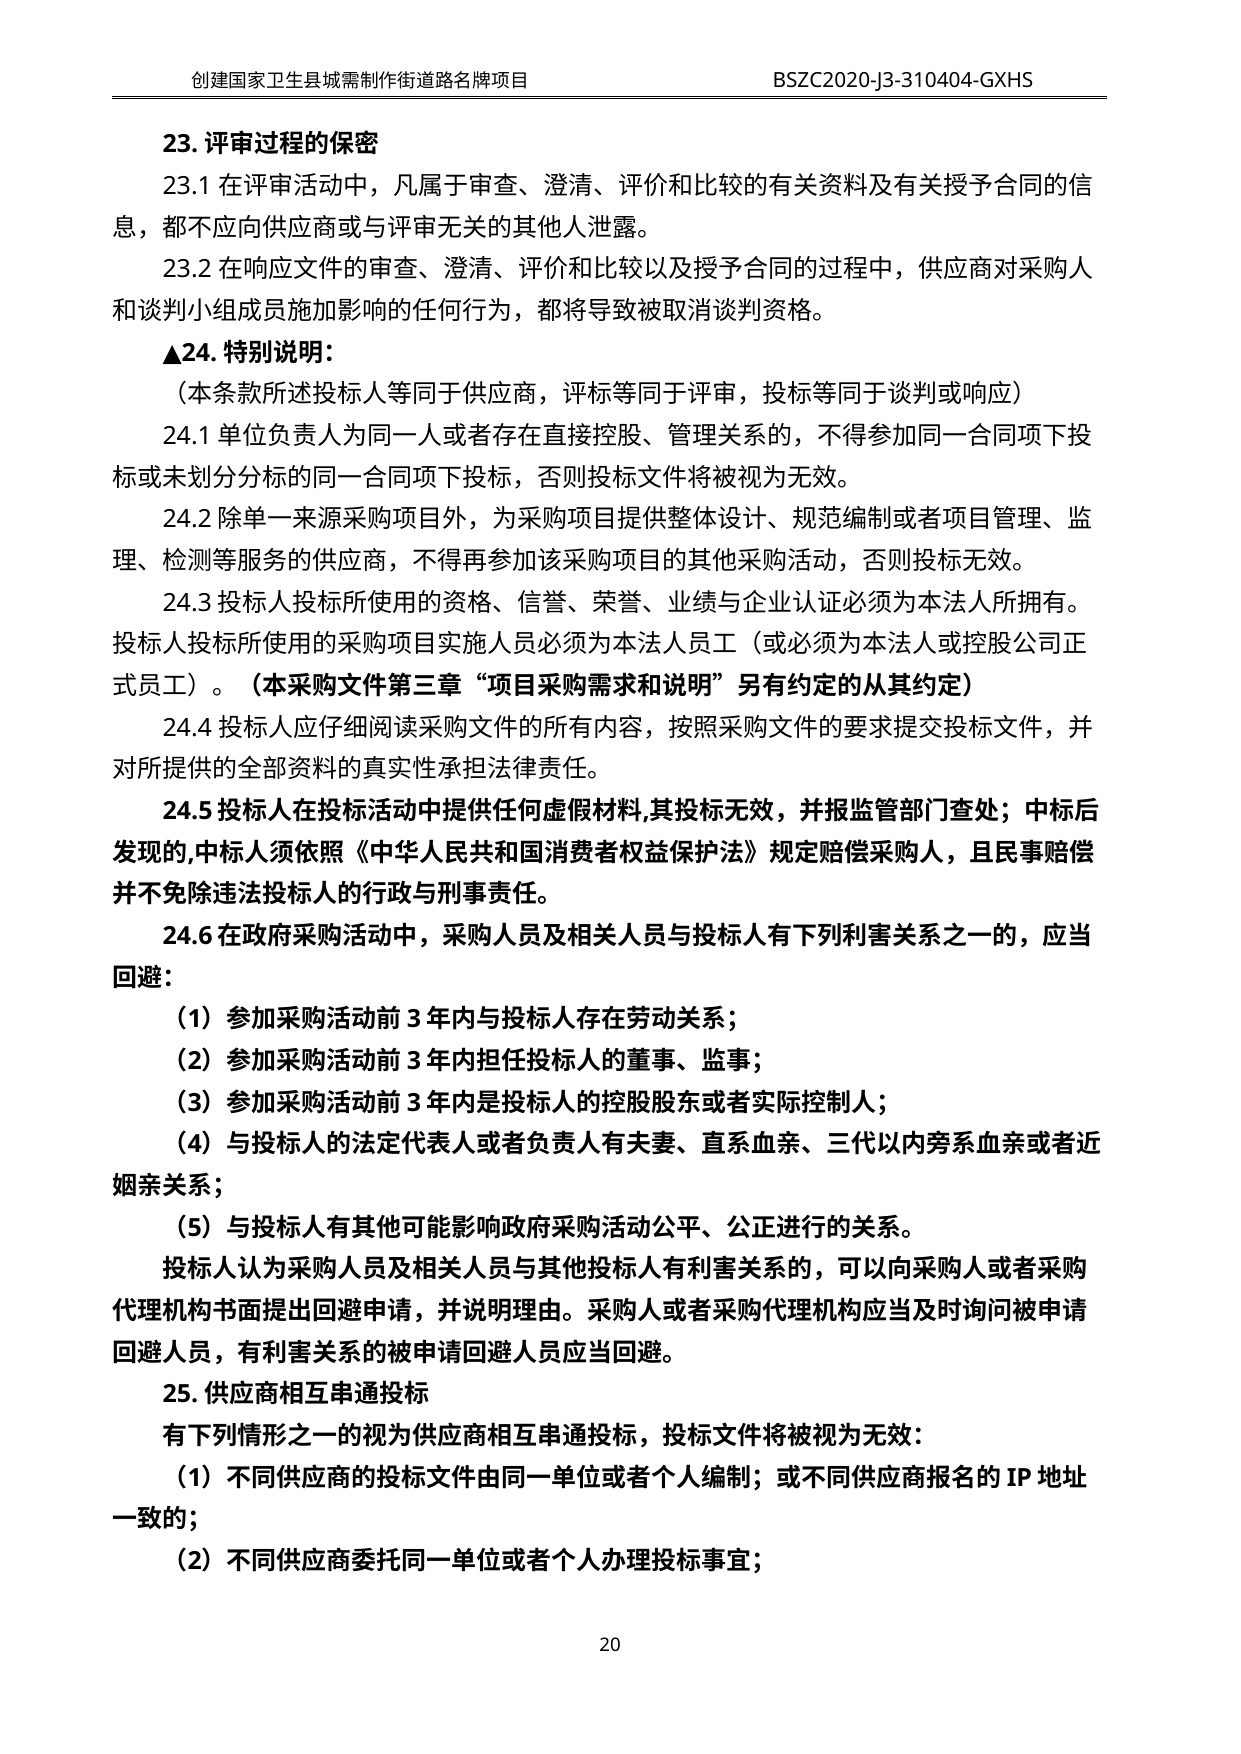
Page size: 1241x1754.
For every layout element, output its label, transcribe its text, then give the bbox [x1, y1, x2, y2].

text （2）参加采购活动前3年内担任投标人的董事、监事； [112, 1036, 1107, 1078]
text 24.4 投标人应仔细阅读采购文件的所有内容，按照采购文件的要求提交投标文件，并对所提供的全部资料的真实性承担法律责任。 [112, 703, 1107, 786]
text 24.2除单一来源采购项目外，为采购项目提供整体设计、规范编制或者项目管理、监理、检测等服务的供应商，不得再参加该采购项目的其他采购活动，否则投标无效。 [112, 494, 1107, 578]
text （1）不同供应商的投标文件由同一单位或者个人编制；或不同供应商报名的IP地址一致的； [112, 1453, 1107, 1536]
text 25. 供应商相互串通投标 [112, 1369, 1107, 1411]
text （1）参加采购活动前3年内与投标人存在劳动关系； [112, 994, 1107, 1036]
text 24.1单位负责人为同一人或者存在直接控股、管理关系的，不得参加同一合同项下投标或未划分分标的同一合同项下投标，否则投标文件将被视为无效。 [112, 411, 1107, 494]
text 有下列情形之一的视为供应商相互串通投标，投标文件将被视为无效： [112, 1411, 1107, 1453]
text 23. 评审过程的保密 [112, 119, 1107, 161]
text 投标人认为采购人员及相关人员与其他投标人有利害关系的，可以向采购人或者采购代理机构书面提出回避申请，并说明理由。采购人或者采购代理机构应当及时询问被申请回避人员，有利害关系的被申请回避人员应当回避。 [112, 1244, 1107, 1369]
text （2）不同供应商委托同一单位或者个人办理投标事宜； [112, 1536, 1107, 1578]
text 24.5投标人在投标活动中提供任何虚假材料,其投标无效，并报监管部门查处；中标后发现的,中标人须依照《中华人民共和国消费者权益保护法》规定赔偿采购人，且民事赔偿并不免除违法投标人的行政与刑事责任。 [112, 786, 1107, 911]
text 24.3投标人投标所使用的资格、信誉、荣誉、业绩与企业认证必须为本法人所拥有。投标人投标所使用的采购项目实施人员必须为本法人员工（或必须为本法人或控股公司正式员工）。（本采购文件第三章“项目采购需求和说明”另有约定的从其约定） [112, 578, 1107, 703]
text （5）与投标人有其他可能影响政府采购活动公平、公正进行的关系。 [112, 1203, 1107, 1244]
text （4）与投标人的法定代表人或者负责人有夫妻、直系血亲、三代以内旁系血亲或者近姻亲关系； [112, 1119, 1107, 1203]
text 23.2 在响应文件的审查、澄清、评价和比较以及授予合同的过程中，供应商对采购人和谈判小组成员施加影响的任何行为，都将导致被取消谈判资格。 [112, 244, 1107, 328]
text ▲24. 特别说明： [112, 328, 1107, 369]
text 24.6在政府采购活动中，采购人员及相关人员与投标人有下列利害关系之一的，应当回避： [112, 911, 1107, 994]
text （本条款所述投标人等同于供应商，评标等同于评审，投标等同于谈判或响应） [112, 369, 1107, 411]
text （3）参加采购活动前3年内是投标人的控股股东或者实际控制人； [112, 1078, 1107, 1119]
text 23.1 在评审活动中，凡属于审查、澄清、评价和比较的有关资料及有关授予合同的信息，都不应向供应商或与评审无关的其他人泄露。 [112, 161, 1107, 244]
